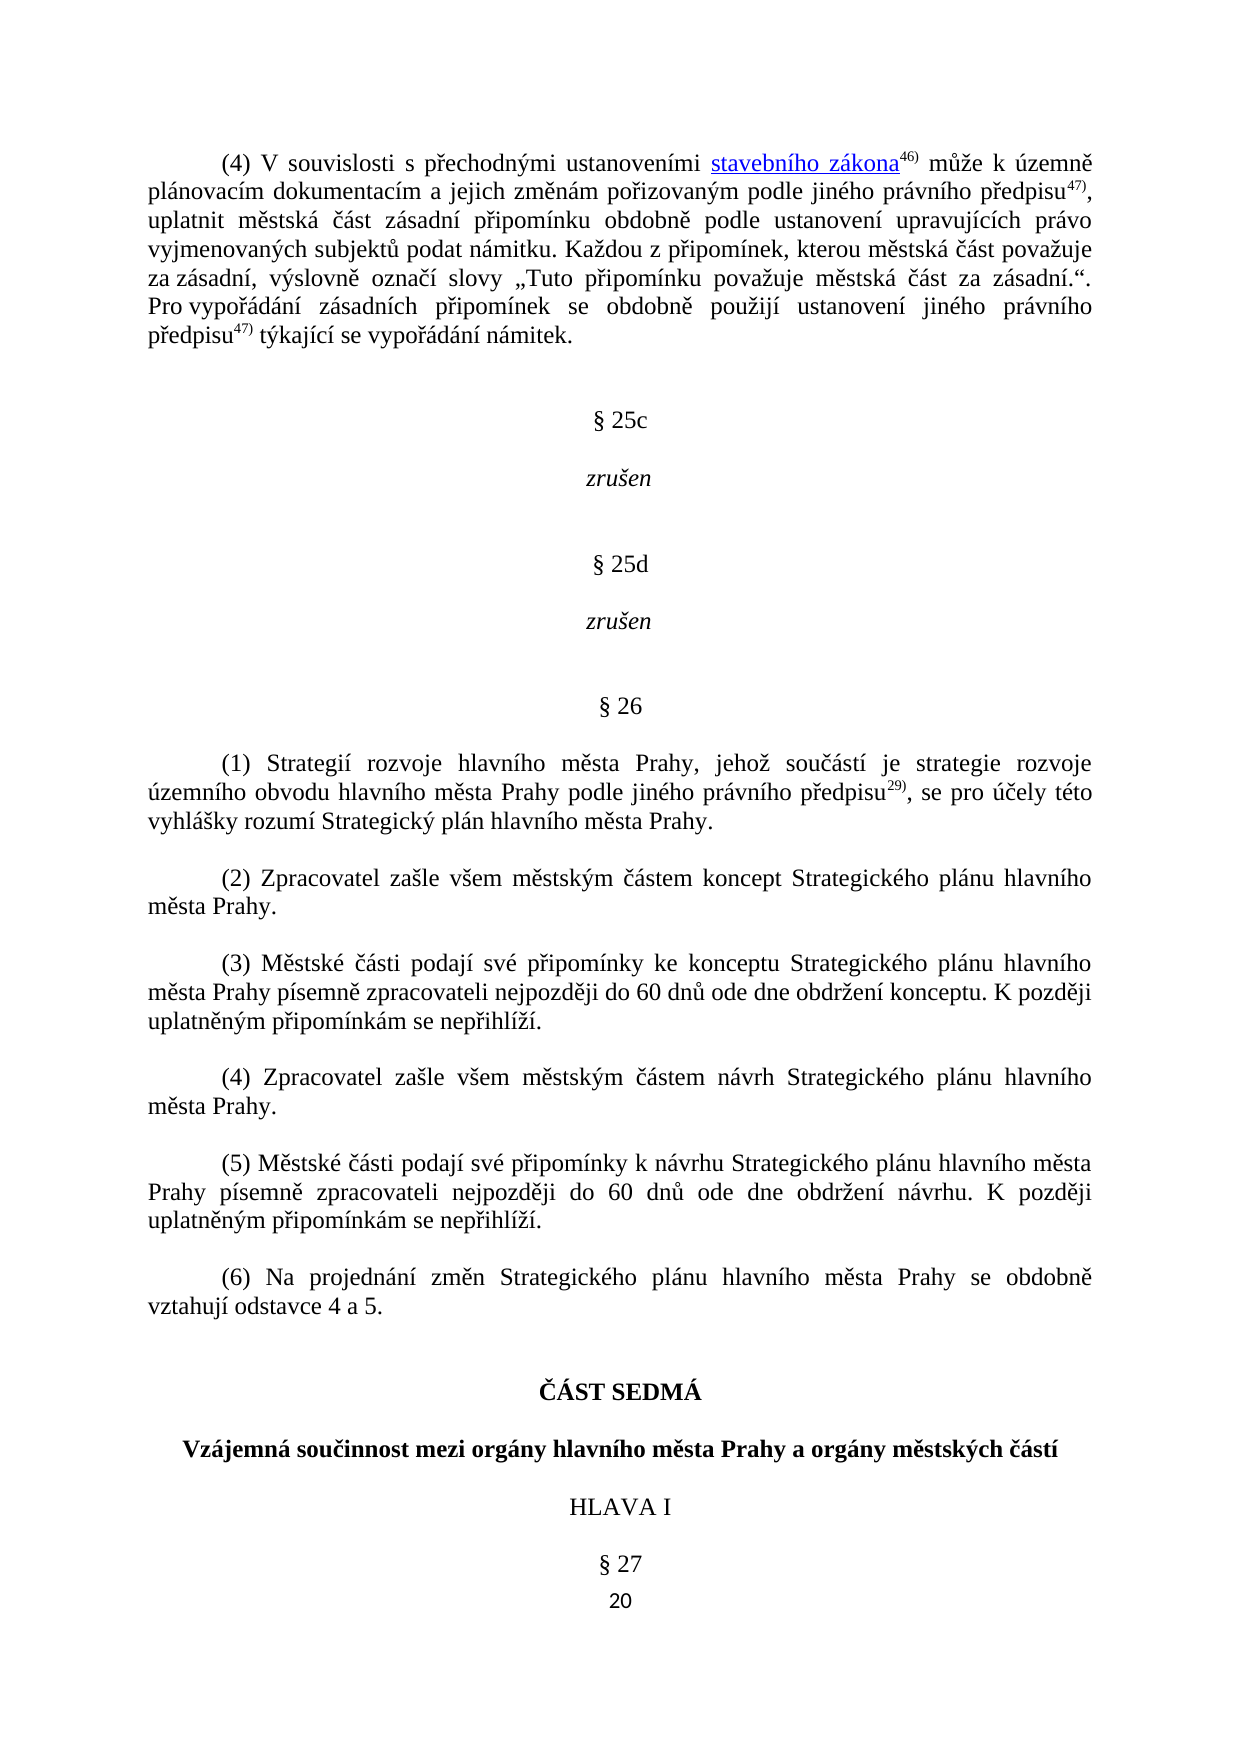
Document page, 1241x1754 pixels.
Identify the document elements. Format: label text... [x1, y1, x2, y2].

text § 25c [148, 406, 1093, 434]
text zrušen [148, 463, 1093, 492]
text (4) V souvislosti s přechodnými ustanoveními stavebního zákona46) může k územně plánovacím dokumentacím a jejich změnám pořizovaným podle jiného právního předpisu47), uplatnit městská část zásadní připomínku obdobně podle ustanovení upravujících právo vyjmenovaných subjektů podat námitku. Každou z připomínek, kterou městská část považuje za zásadní, výslovně označí slovy „Tuto připomínku považuje městská část za zásadní.“. Pro vypořádání zásadních připomínek se obdobně použijí ustanovení jiného právního předpisu47) týkající se vypořádání námitek. [148, 148, 1093, 349]
text (5) Městské části podají své připomínky k návrhu Strategického plánu hlavního města Prahy písemně zpracovateli nejpozději do 60 dnů ode dne obdržení návrhu. K později uplatněným připomínkám se nepřihlíží. [148, 1148, 1093, 1234]
text Vzájemná součinnost mezi orgány hlavního města Prahy a orgány městských částí [148, 1434, 1093, 1463]
text (3) Městské části podají své připomínky ke konceptu Strategického plánu hlavního města Prahy písemně zpracovateli nejpozději do 60 dnů ode dne obdržení konceptu. K později uplatněným připomínkám se nepřihlíží. [148, 948, 1093, 1034]
text § 25d [148, 549, 1093, 577]
text (2) Zpracovatel zašle všem městským částem koncept Strategického plánu hlavního města Prahy. [148, 863, 1093, 920]
text ČÁST SEDMÁ [148, 1377, 1093, 1405]
text § 27 [148, 1549, 1093, 1578]
text HLAVA I [148, 1492, 1093, 1520]
text (6) Na projednání změn Strategického plánu hlavního města Prahy se obdobně vztahují odstavce 4 a 5. [148, 1262, 1093, 1320]
text § 26 [148, 691, 1093, 720]
text (4) Zpracovatel zašle všem městským částem návrh Strategického plánu hlavního města Prahy. [148, 1062, 1093, 1120]
text zrušen [148, 606, 1093, 635]
text (1) Strategií rozvoje hlavního města Prahy, jehož součástí je strategie rozvoje územního obvodu hlavního města Prahy podle jiného právního předpisu29), se pro účely této vyhlášky rozumí Strategický plán hlavního města Prahy. [148, 748, 1093, 835]
